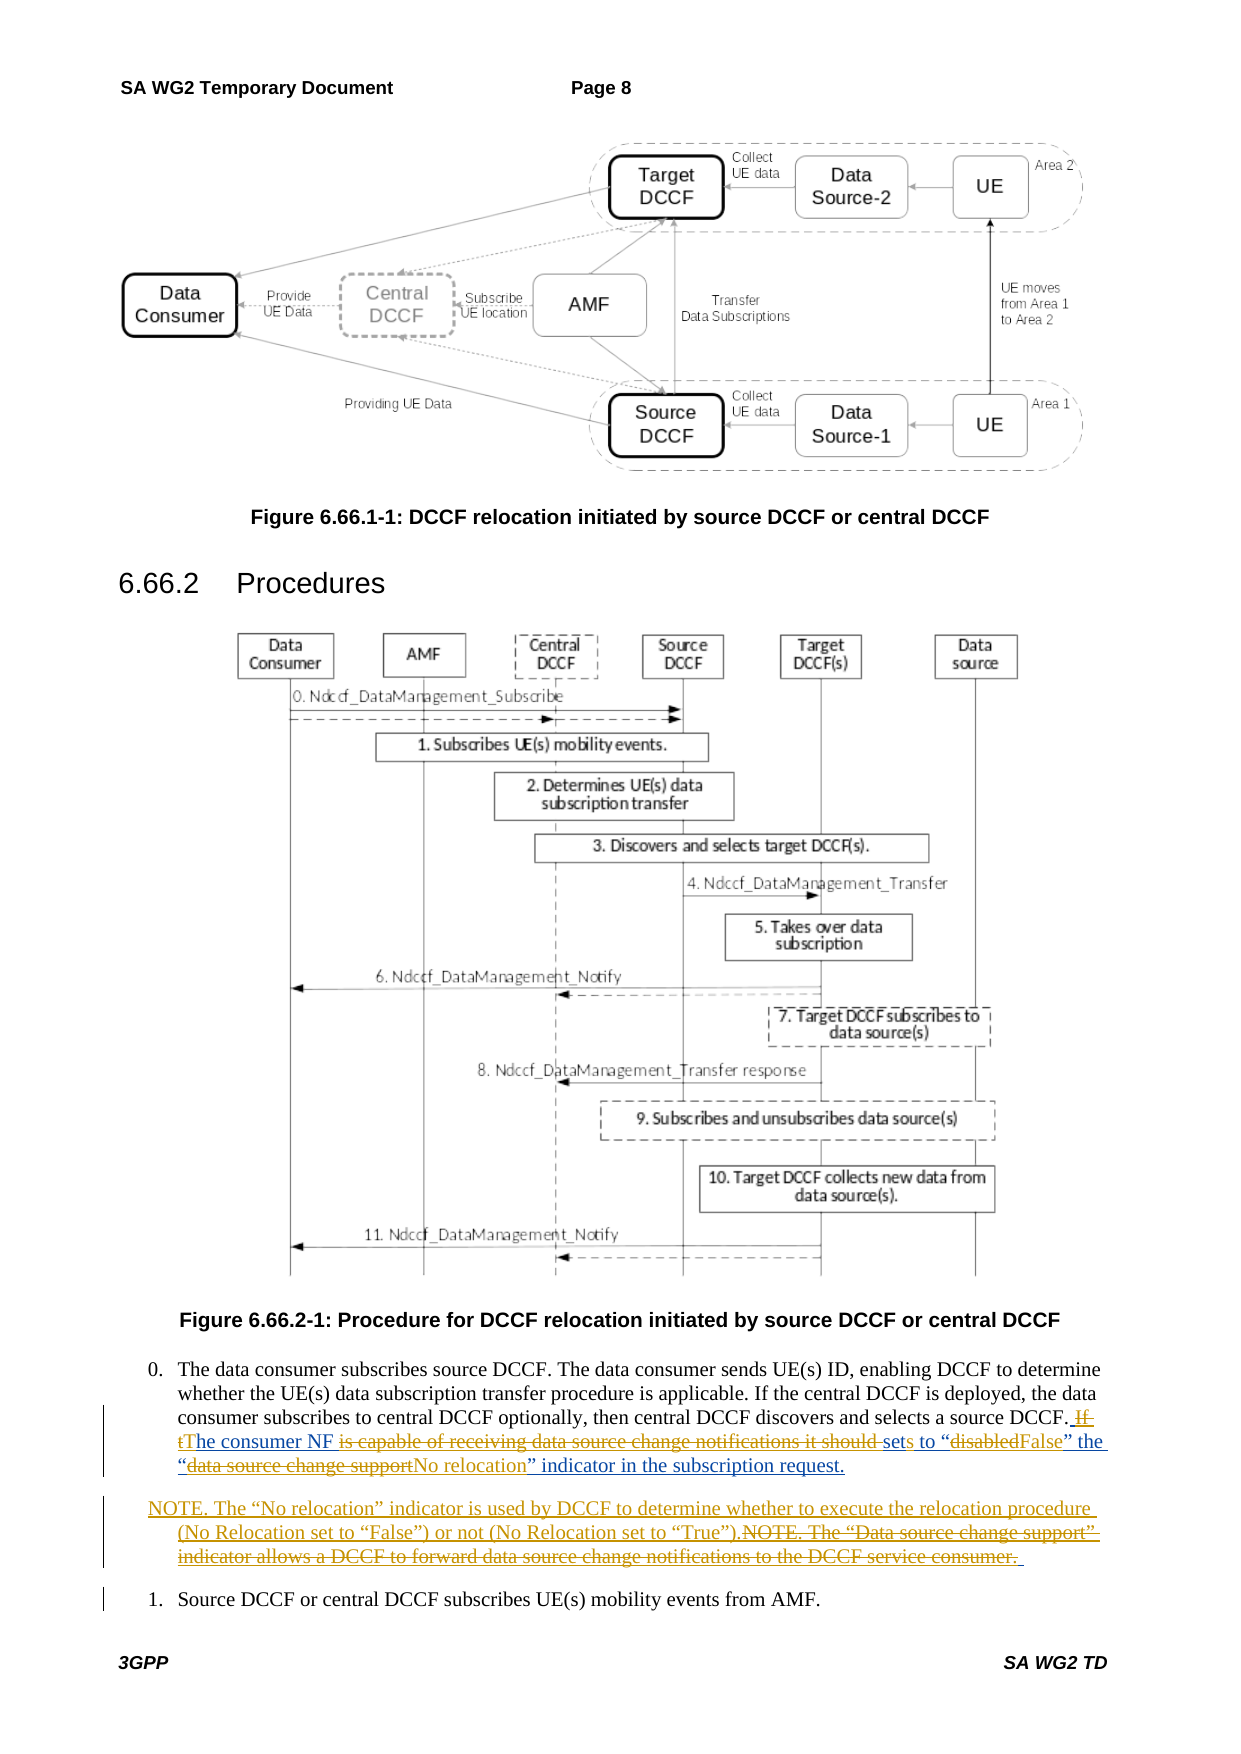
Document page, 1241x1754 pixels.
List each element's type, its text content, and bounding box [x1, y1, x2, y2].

subtitle 6.66.2 Procedures [118, 566, 1122, 600]
text 1. Source DCCF or central DCCF subscribes UE(s) mobility events from AMF. [148, 1587, 1122, 1611]
text 0. The data consumer subscribes source DCCF. The data consumer sends UE(s) ID, enabling DCCF to determine whether the UE(s) data subscription transfer procedure is applicable. If the central DCCF is deployed, the data consumer subscribes to central DCCF optionally, then central DCCF discovers and selects a source DCCF. [148, 1357, 1122, 1477]
text Figure 6.66.1-1: DCCF relocation initiated by source DCCF or central DCCF [118, 505, 1122, 529]
text Figure 6.66.2-1: Procedure for DCCF relocation initiated by source DCCF or central DCCF [118, 1308, 1122, 1332]
